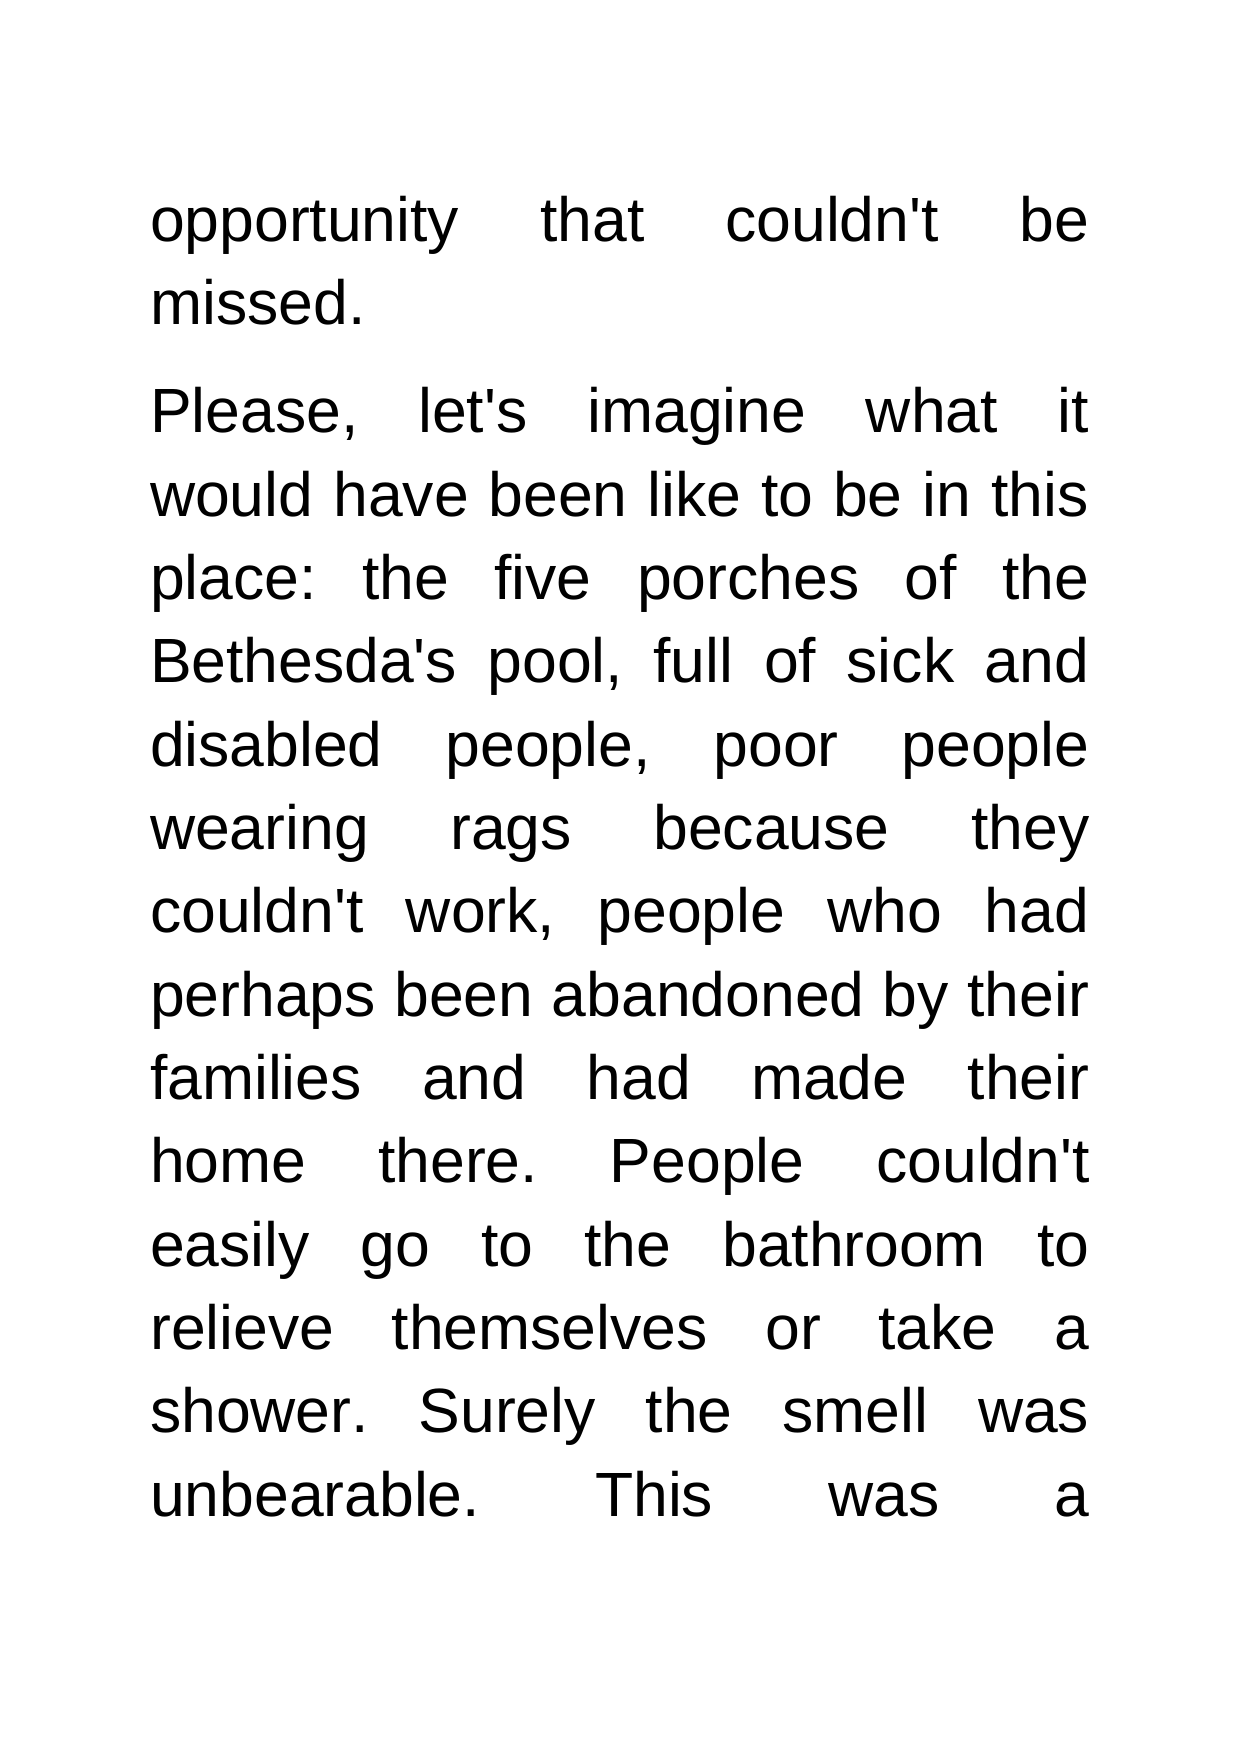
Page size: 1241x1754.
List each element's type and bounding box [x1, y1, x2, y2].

text [150, 374, 1090, 1529]
text [150, 182, 1090, 337]
